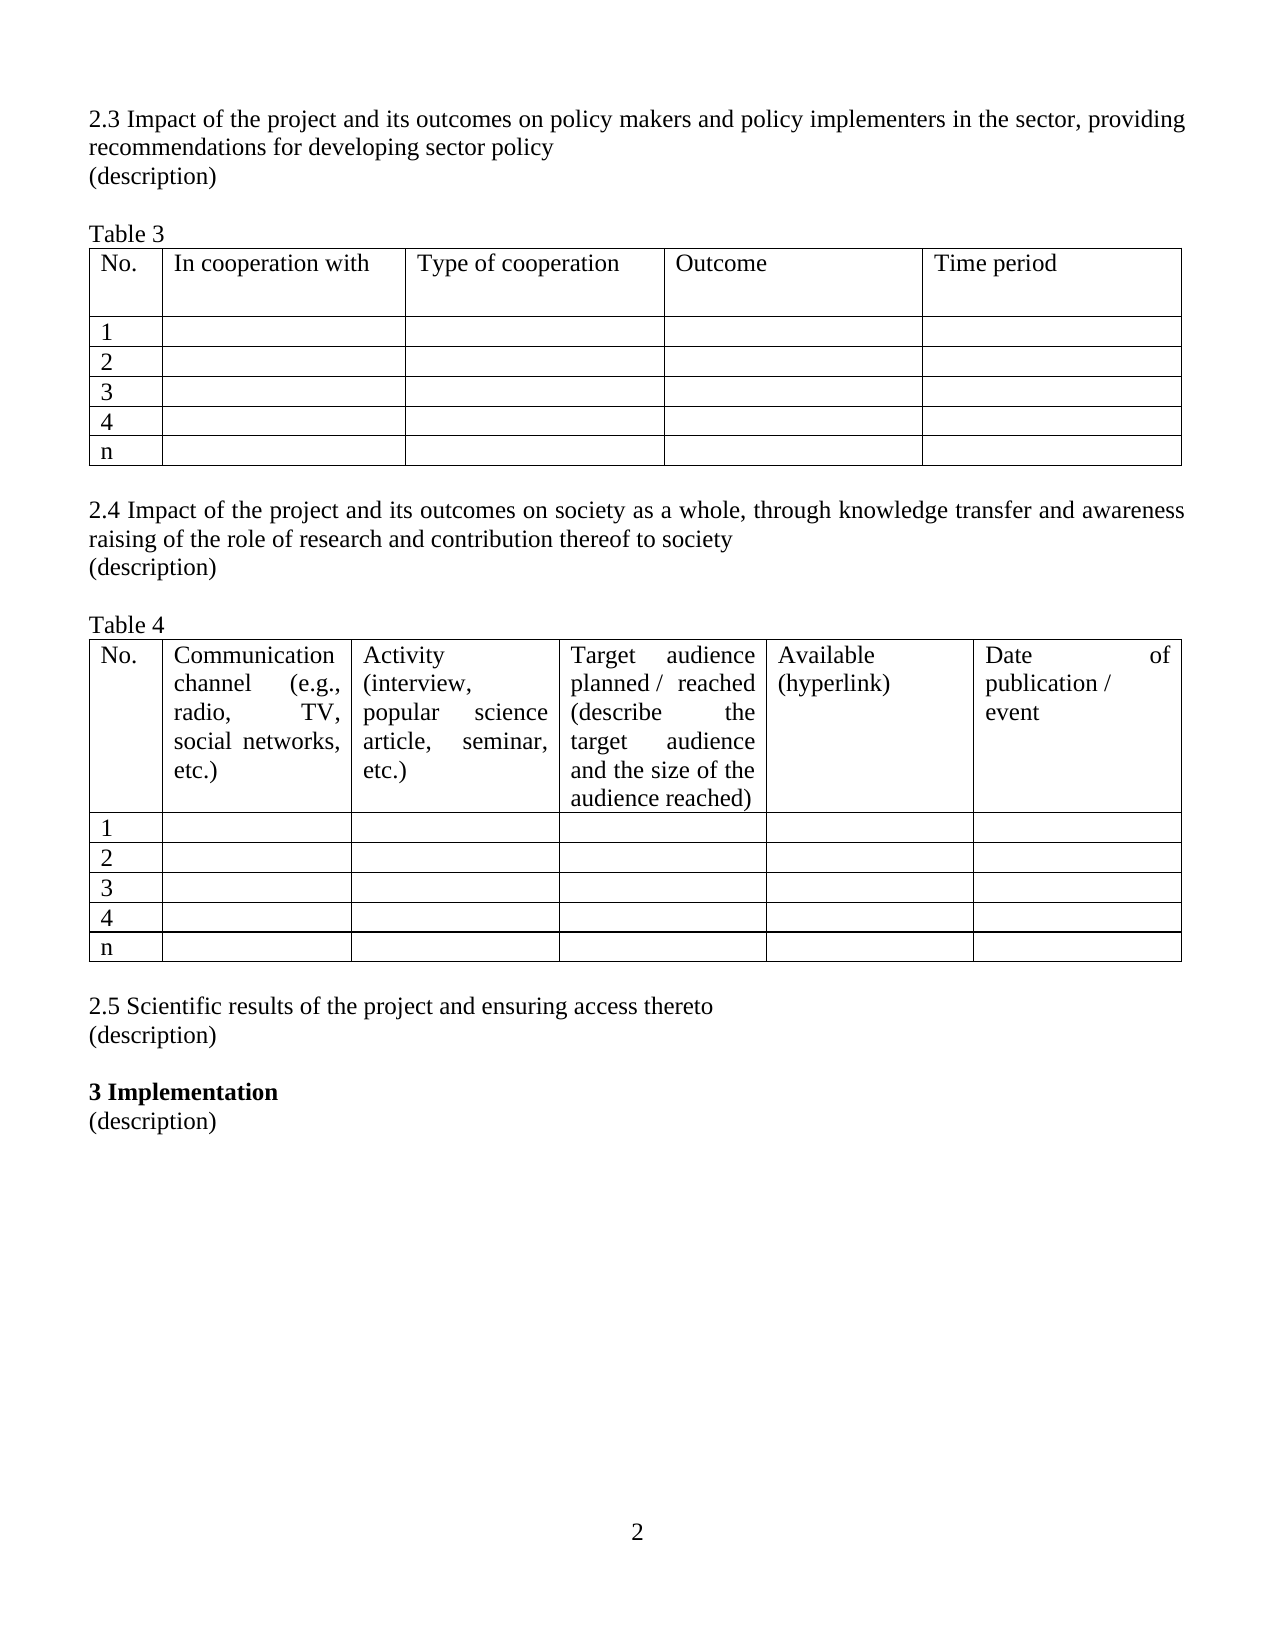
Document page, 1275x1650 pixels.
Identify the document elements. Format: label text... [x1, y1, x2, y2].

table_cell [560, 933, 766, 961]
table_cell [767, 843, 973, 872]
text 2.4 Impact of the project and its outcomes on society as a whole, through knowledge transfer and awareness raising of the role of research and contribution thereof to society [89, 495, 1186, 552]
table_header Outcome [665, 249, 922, 316]
table_cell [352, 813, 559, 842]
table_cell [406, 407, 664, 435]
table_cell [923, 436, 1181, 465]
table_cell [974, 903, 1181, 931]
table_header No. [90, 640, 162, 812]
text Table 3 [89, 219, 1186, 247]
text (description) [89, 1106, 1186, 1135]
table_cell [352, 933, 559, 961]
table_header In cooperation with [163, 249, 405, 316]
table_cell [665, 436, 922, 465]
table_header Activity (interview, popular science article, seminar, etc.) [352, 640, 559, 812]
table_cell [163, 843, 351, 872]
table_cell [560, 903, 766, 931]
table_cell n [90, 933, 162, 961]
table_cell [974, 843, 1181, 872]
table_cell [406, 377, 664, 406]
table_cell [767, 873, 973, 902]
table_cell [665, 317, 922, 346]
table_cell [406, 436, 664, 465]
table_cell [974, 873, 1181, 902]
table_cell [163, 933, 351, 961]
table_header Date of publication / event [974, 640, 1181, 812]
table_cell [923, 407, 1181, 435]
table_cell [163, 377, 405, 406]
text (description) [89, 161, 1186, 190]
table_cell 1 [90, 317, 162, 346]
table_cell [352, 843, 559, 872]
table_cell n [90, 436, 162, 465]
table_cell [923, 377, 1181, 406]
table_cell [163, 347, 405, 376]
table_cell [163, 903, 351, 931]
table_cell [974, 813, 1181, 842]
table_cell [767, 813, 973, 842]
table_cell [665, 347, 922, 376]
text 2.3 Impact of the project and its outcomes on policy makers and policy implementers in the sector, providing recommendations for developing sector policy [89, 104, 1186, 161]
table_cell 2 [90, 347, 162, 376]
text (description) [89, 552, 1186, 581]
table_cell [560, 843, 766, 872]
table_cell [163, 813, 351, 842]
table_cell [406, 347, 664, 376]
table_cell [560, 873, 766, 902]
table_cell [665, 407, 922, 435]
table_header Time period [923, 249, 1181, 316]
table_header Communication channel (e.g., radio, TV, social networks, etc.) [163, 640, 351, 812]
table_cell 1 [90, 813, 162, 842]
table_cell 4 [90, 903, 162, 931]
table_cell [163, 436, 405, 465]
text Table 4 [89, 610, 1186, 639]
table_cell [767, 903, 973, 931]
table_header No. [90, 249, 162, 316]
table_cell [352, 903, 559, 931]
table_cell 3 [90, 873, 162, 902]
table_cell [560, 813, 766, 842]
table_cell [163, 407, 405, 435]
table_cell [974, 933, 1181, 961]
table_cell 2 [90, 843, 162, 872]
table_cell [406, 317, 664, 346]
table_header Available (hyperlink) [767, 640, 973, 812]
table_cell 3 [90, 377, 162, 406]
table_header Target audience planned / reached (describe the target audience and the size of the audience reached) [560, 640, 766, 812]
table_cell [923, 347, 1181, 376]
table_cell [923, 317, 1181, 346]
text 3 Implementation [89, 1077, 1186, 1106]
table_cell [163, 317, 405, 346]
text (description) [89, 1020, 1186, 1048]
table_cell [352, 873, 559, 902]
table_cell [767, 933, 973, 961]
table_cell 4 [90, 407, 162, 435]
table_header Type of cooperation [406, 249, 664, 316]
text 2.5 Scientific results of the project and ensuring access thereto [89, 991, 1186, 1020]
table_cell [665, 377, 922, 406]
table_cell [163, 873, 351, 902]
